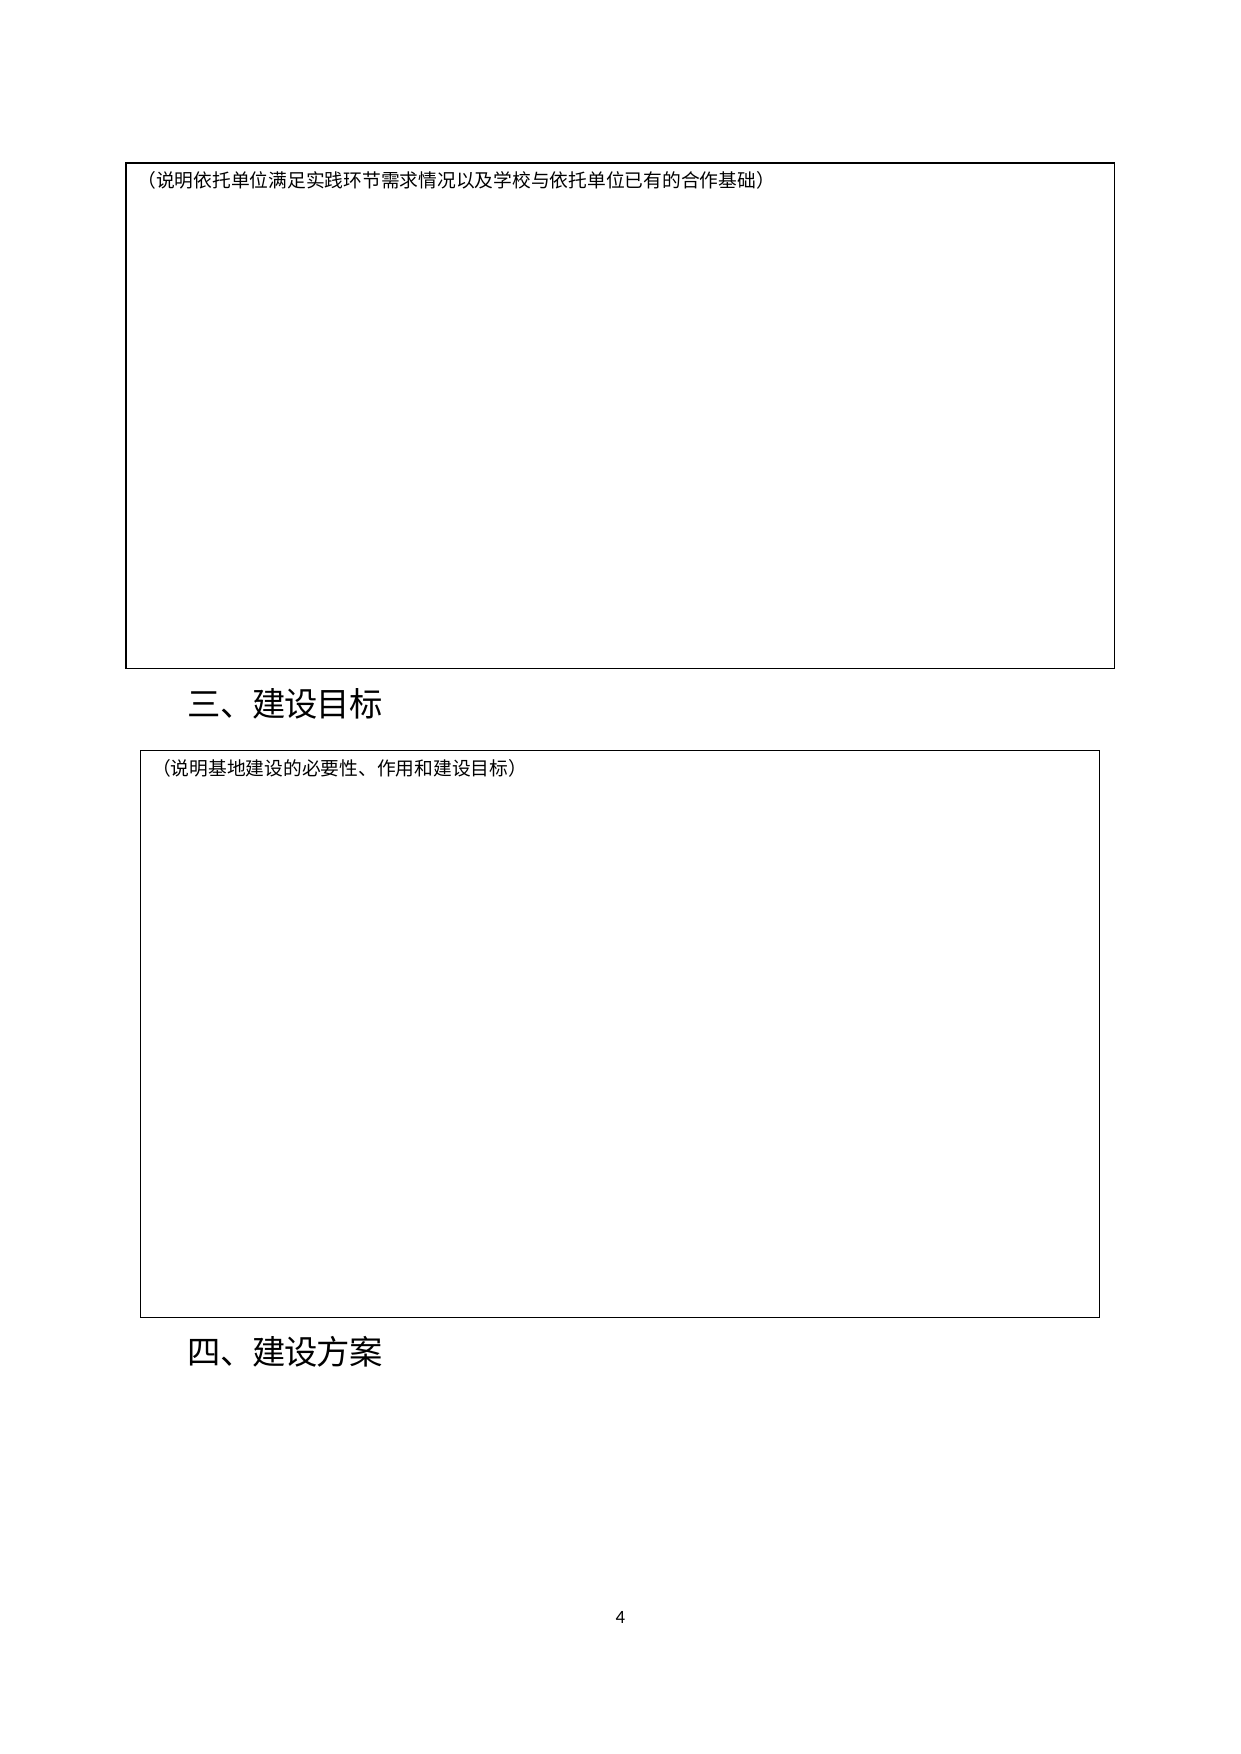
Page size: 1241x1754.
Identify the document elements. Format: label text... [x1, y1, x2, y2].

table_header （说明依托单位满足实践环节需求情况以及学校与依托单位已有的合作基础） [127, 164, 1114, 668]
text 三、建设目标 [187, 669, 1053, 734]
text 四、建设方案 [187, 1318, 1053, 1383]
table_header （说明基地建设的必要性、作用和建设目标） [141, 751, 1099, 1317]
